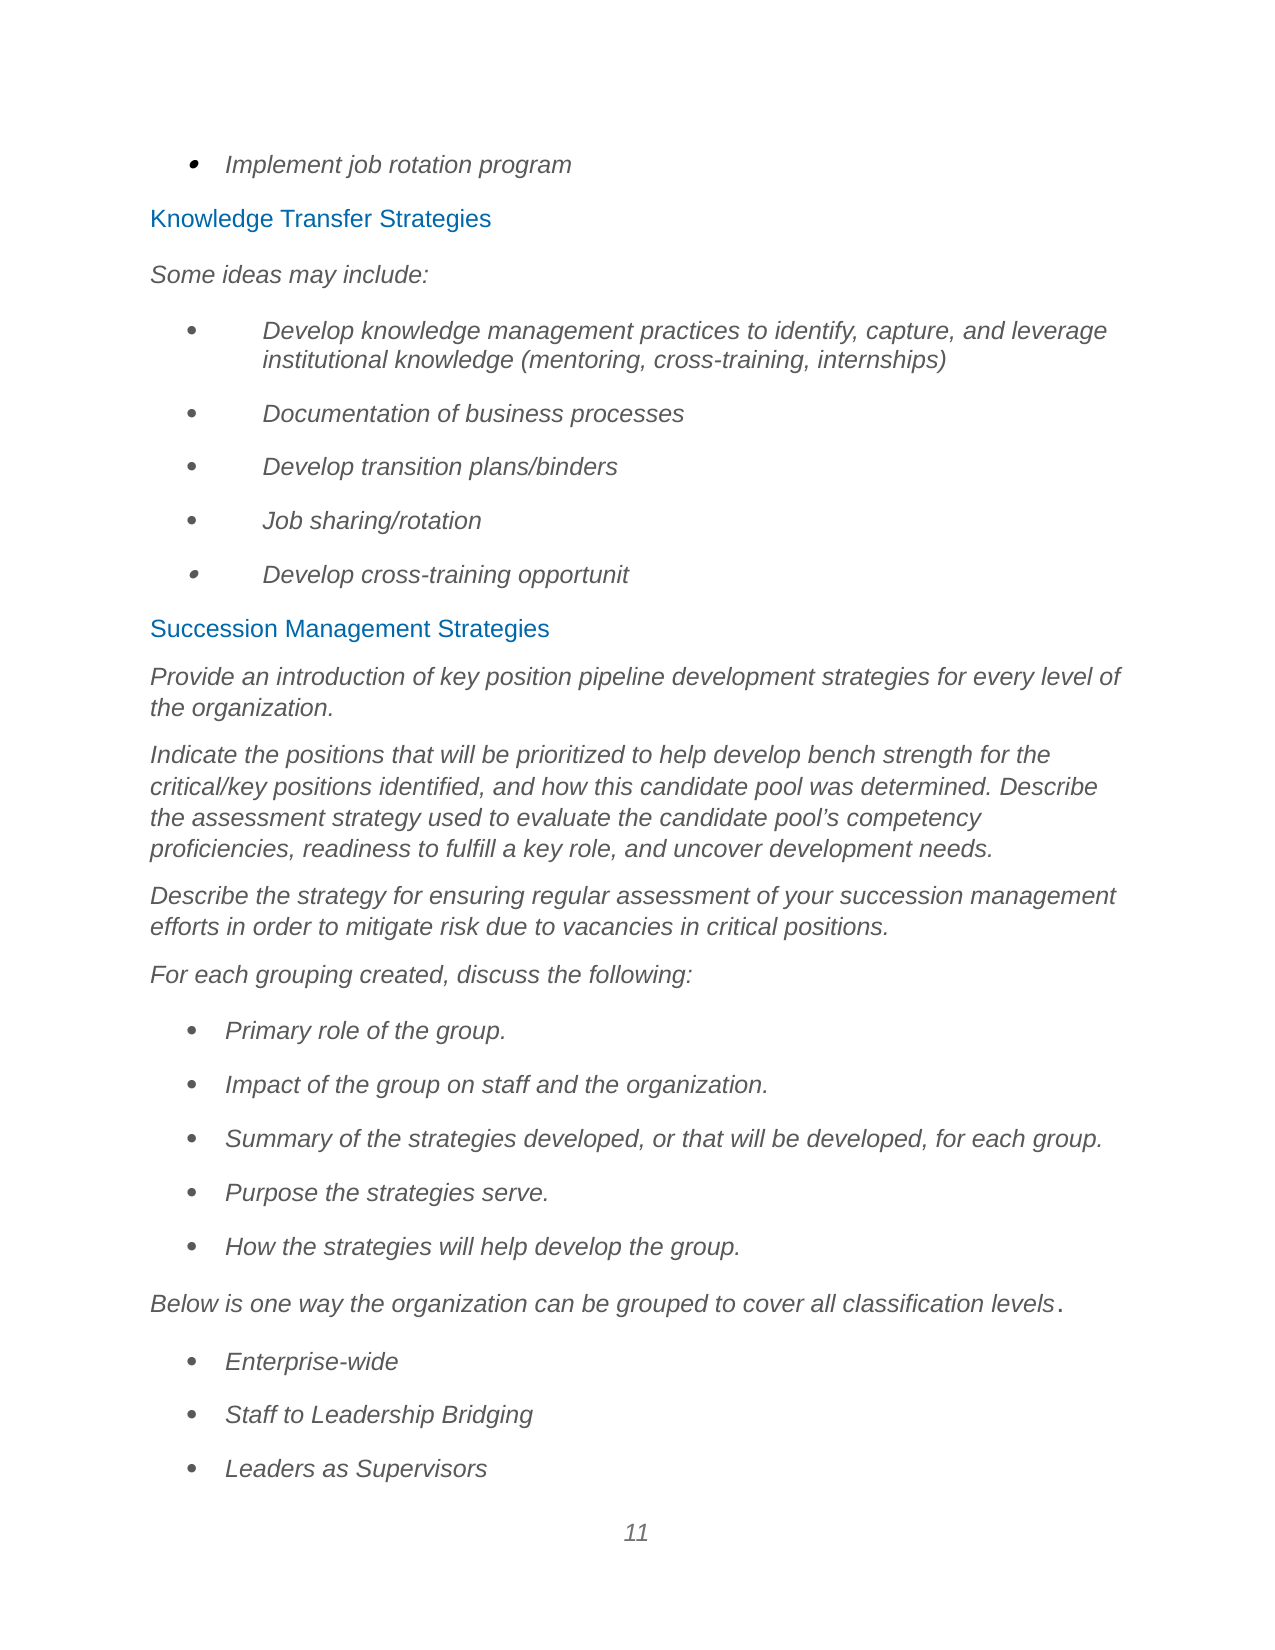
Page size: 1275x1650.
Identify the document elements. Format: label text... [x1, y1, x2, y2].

list Documentation of business processes [187, 398, 1125, 427]
text For each grouping created, discuss the following: [150, 960, 1125, 989]
text Provide an introduction of key position pipeline development strategies for every level of the organization. [150, 662, 1125, 721]
text Below is one way the organization can be grouped to cover all classification levels. [150, 1285, 1125, 1319]
list Staff to Leadership Bridging [187, 1400, 1125, 1429]
list Develop knowledge management practices to identify, capture, and leverage institutional knowledge (mentoring, cross-training, internships) [187, 316, 1125, 373]
list Develop cross-training opportunit [187, 560, 1125, 589]
list Develop transition plans/binders [187, 452, 1125, 481]
list Job sharing/rotation [187, 506, 1125, 535]
list Impact of the group on staff and the organization. [187, 1070, 1125, 1099]
text Some ideas may include: [150, 260, 1125, 289]
text Describe the strategy for ensuring regular assessment of your succession management efforts in order to mitigate risk due to vacancies in critical positions. [150, 881, 1125, 941]
text Indicate the positions that will be prioritized to help develop bench strength for the critical/key positions identified, and how this candidate pool was determined. Describe the assessment strategy used to evaluate the candidate pool’s competency proficiencies, readiness to fulfill a key role, and uncover development needs. [150, 740, 1125, 862]
list Implement job rotation program [187, 150, 1125, 179]
subtitle Knowledge Transfer Strategies [150, 204, 1125, 233]
list Summary of the strategies developed, or that will be developed, for each group. [187, 1124, 1125, 1153]
list Primary role of the group. [187, 1016, 1125, 1045]
list Purpose the strategies serve. [187, 1178, 1125, 1206]
list How the strategies will help develop the group. [187, 1231, 1125, 1260]
subtitle Succession Management Strategies [150, 614, 1125, 643]
list Enterprise-wide [187, 1346, 1125, 1375]
list Leaders as Supervisors [187, 1454, 1125, 1483]
